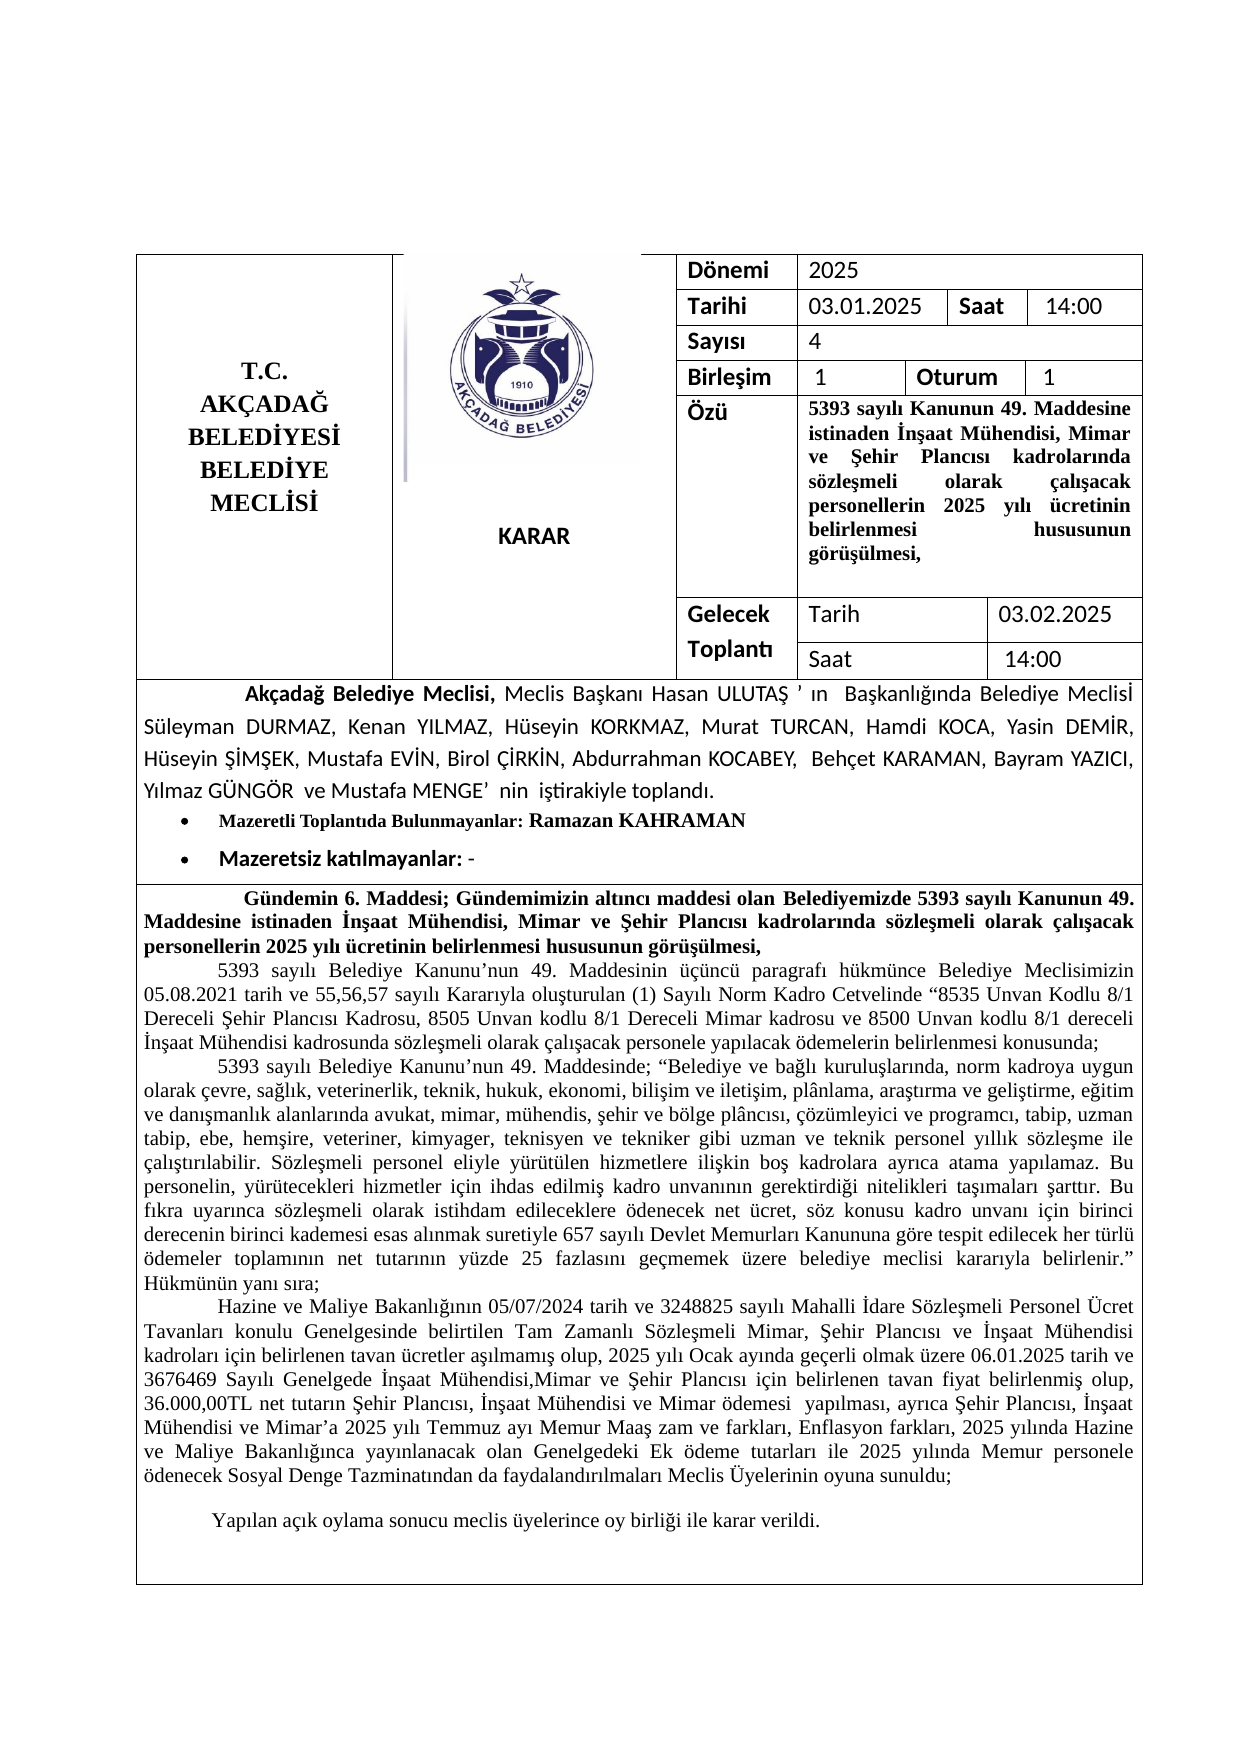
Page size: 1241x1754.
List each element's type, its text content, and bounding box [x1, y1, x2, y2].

table_header 2025 [798, 255, 1142, 289]
table_cell 4 [798, 326, 1142, 360]
table_header Dönemi [677, 255, 797, 289]
table_cell 03.02.2025 [988, 598, 1142, 642]
table_cell 1 [1026, 361, 1142, 395]
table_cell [137, 885, 1142, 1584]
table_cell 03.01.2025 [798, 290, 947, 324]
table_cell Saat [948, 290, 1027, 324]
table_cell 14:00 [988, 643, 1142, 678]
table_cell Akçadağ Belediye Meclisi, Meclis Başkanı Hasan ULUTAŞ ’ ın Başkanlığında Belediye Meclisİ Süleyman DURMAZ, Kenan YILMAZ, Hüseyin KORKMAZ, Murat TURCAN, Hamdi KOCA, Yasin DEMİR, Hüseyin ŞİMŞEK, Mustafa EVİN, Birol ÇİRKİN, Abdurrahman KOCABEY, Behçet KARAMAN, Bayram YAZICI, Yılmaz GÜNGÖR ve Mustafa MENGE’ nin iştirakiyle toplandı. Mazeretli Toplantıda Bulunmayanlar: Ramazan KAHRAMAN Mazeretsiz katılmayanlar: - [137, 680, 1142, 884]
table_cell Oturum [906, 361, 1025, 395]
table_cell Özü [677, 396, 797, 597]
table_cell Tarihi [677, 290, 797, 324]
table_cell Tarih [798, 598, 987, 642]
table_cell Saat [798, 643, 987, 678]
table_cell Sayısı [677, 326, 797, 360]
picture [403, 254, 642, 482]
table_header KARAR [393, 255, 676, 678]
table_cell 5393 sayılı Kanunun 49. Maddesine istinaden İnşaat Mühendisi, Mimar ve Şehir Plancısı kadrolarında sözleşmeli olarak çalışacak personellerin 2025 yılı ücretinin belirlenmesi hususunun görüşülmesi, [798, 396, 1142, 597]
table_cell Gelecek Toplantı [677, 598, 797, 678]
table_cell Birleşim [677, 361, 797, 395]
table_cell 1 [798, 361, 905, 395]
table_header T.C. AKÇADAĞ BELEDİYESİ BELEDİYE MECLİSİ [137, 255, 392, 678]
table_cell 14:00 [1028, 290, 1142, 324]
